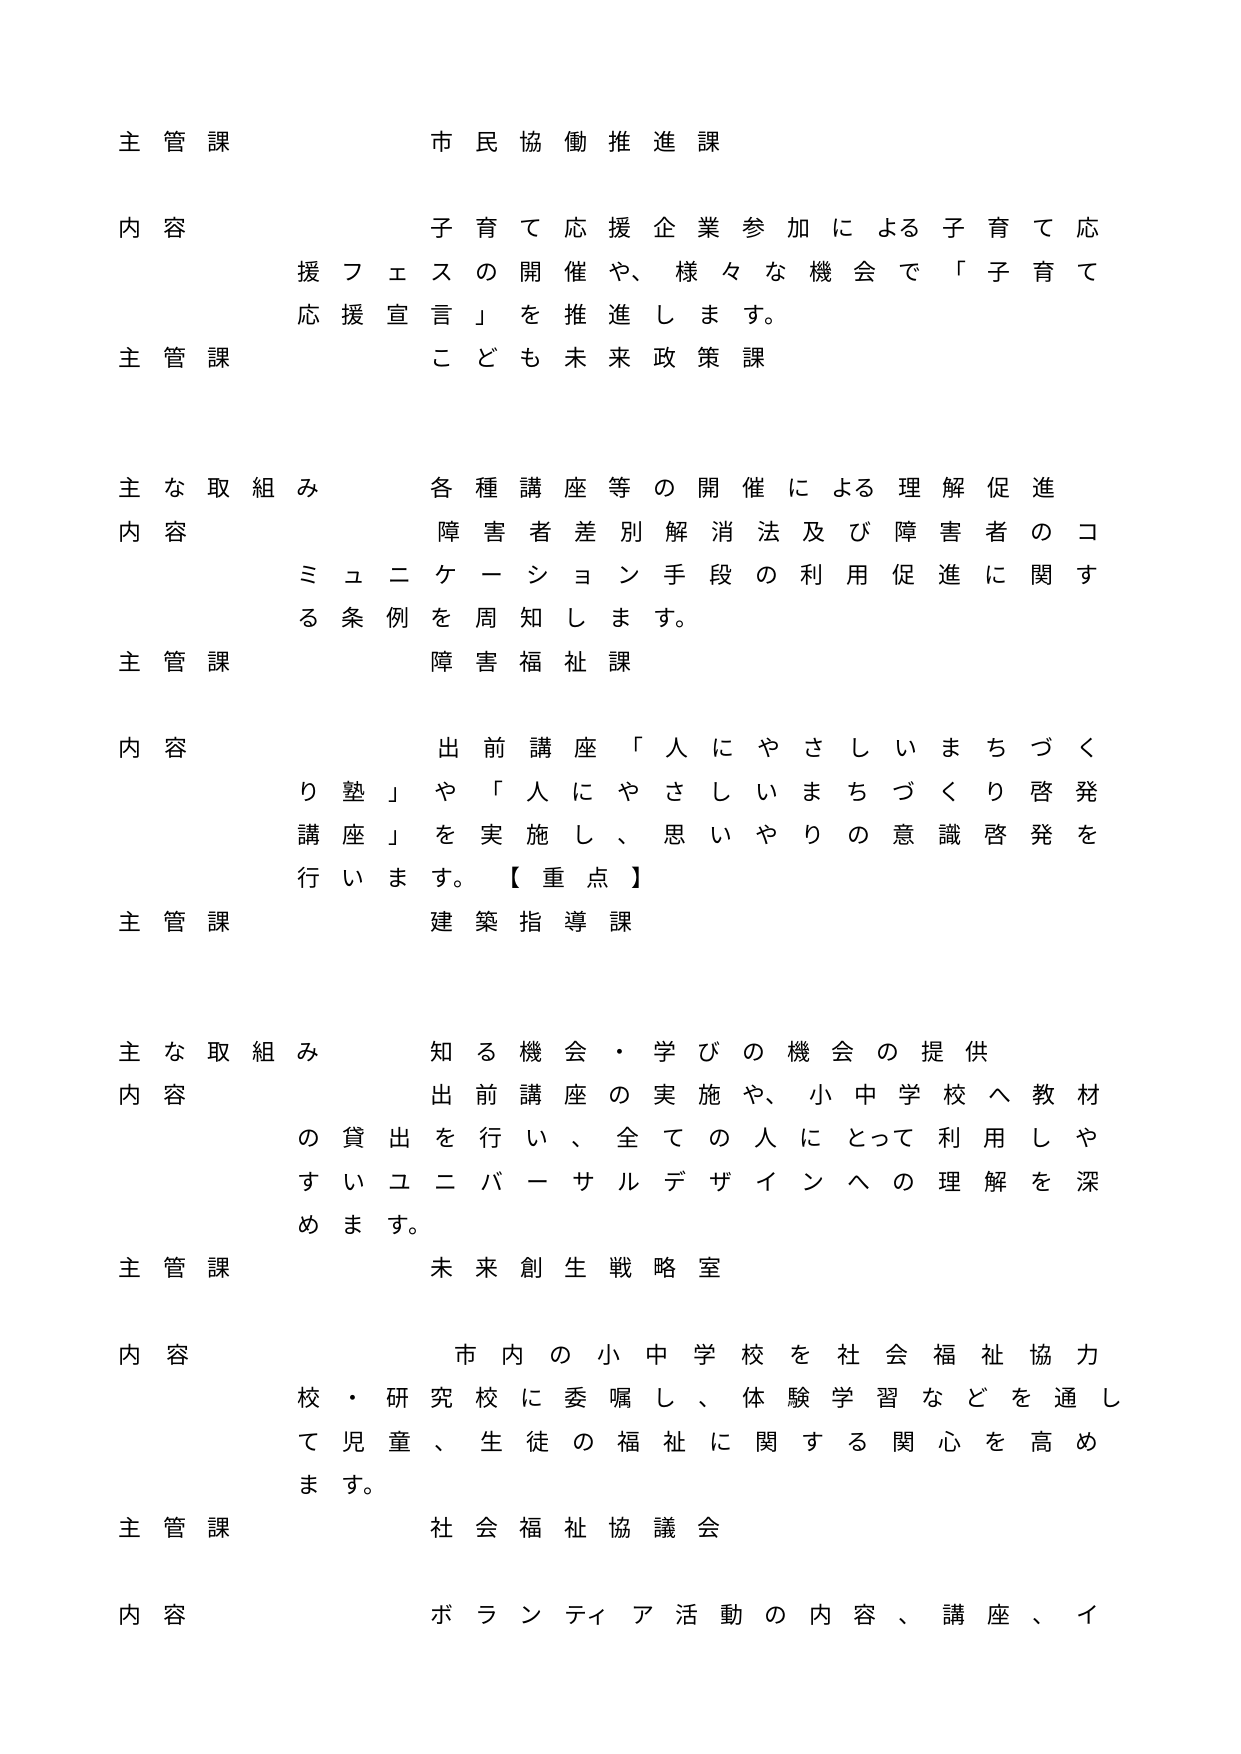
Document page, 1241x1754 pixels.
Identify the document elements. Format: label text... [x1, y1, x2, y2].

text 主な取組み 知る機会・学びの機会の提供 [118, 1029, 1122, 1072]
text 主管課 未来創生戦略室 [118, 1245, 1122, 1289]
text 主な取組み 各種講座等の開催による理解促進 [118, 465, 1122, 509]
text 内容 出前講座の実施や、小中学校へ教材の貸出を行い、全ての人にとって利用しやすいユニバーサルデザインへの理解を深めます。 [118, 1072, 1122, 1245]
text 内容 子育て応援企業参加による子育て応援フェスの開催や、様々な機会で「子育て応援宣言」を推進します。 [118, 205, 1122, 335]
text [118, 1592, 1122, 1635]
text 主管課 障害福祉課 [118, 639, 1122, 682]
text 主管課 市民協働推進課 [118, 119, 1122, 162]
text 主管課 社会福祉協議会 [118, 1505, 1122, 1549]
text 内容 出前講座「人にやさしいまちづくり塾」や「人にやさしいまちづくり啓発講座」を実施し、思いやりの意識啓発を行います。【重点】 [118, 725, 1122, 899]
text 主管課 こども未来政策課 [118, 335, 1122, 379]
text 内容 障害者差別解消法及び障害者のコミュニケーション手段の利用促進に関する条例を周知します。 [118, 509, 1122, 639]
text 内容 市内の小中学校を社会福祉協力校・研究校に委嘱し、体験学習などを通して児童、生徒の福祉に関する関心を高めます。 [118, 1332, 1122, 1505]
text 主管課 建築指導課 [118, 899, 1122, 942]
